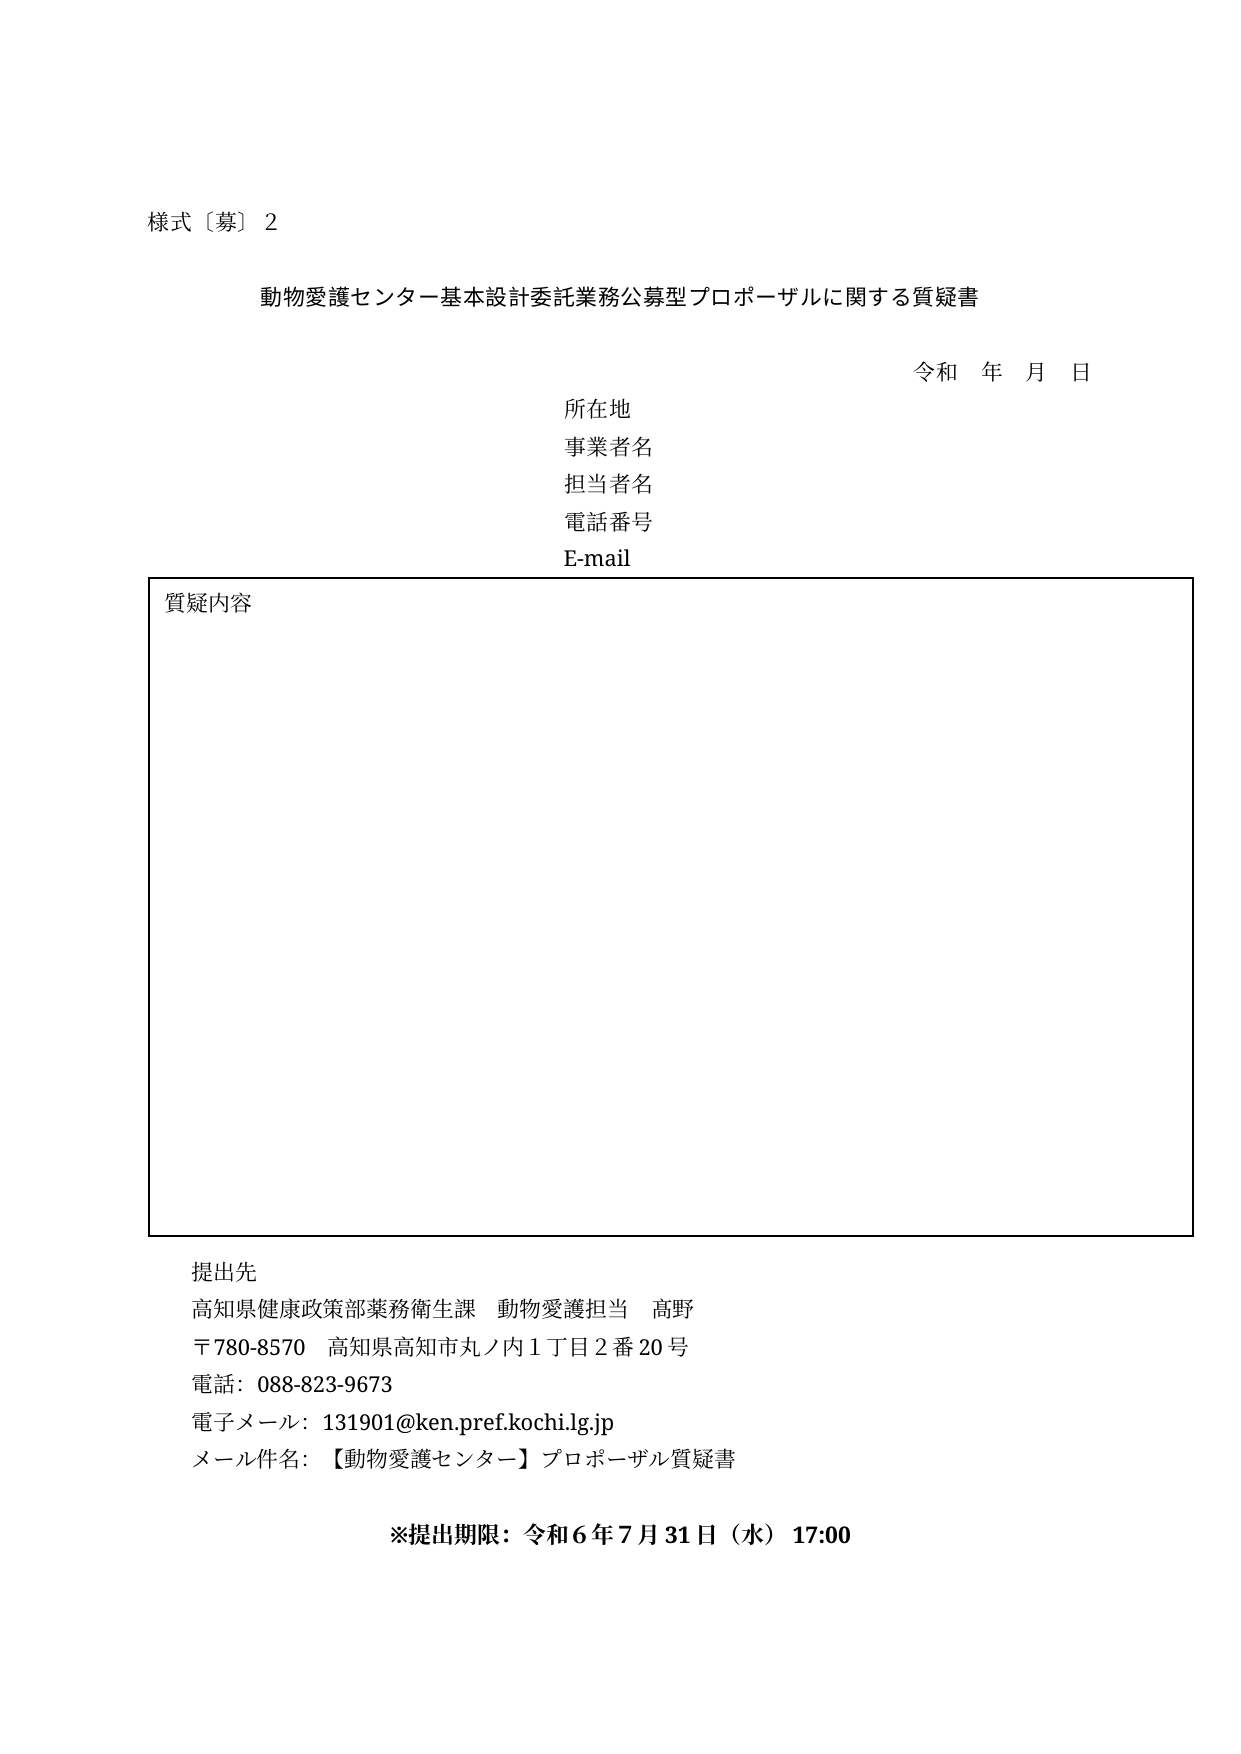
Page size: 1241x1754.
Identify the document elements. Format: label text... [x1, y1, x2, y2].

text 提出先 [148, 1252, 1092, 1289]
text E-mail [148, 539, 1092, 577]
text 担当者名 [148, 464, 1092, 502]
text 所在地 [148, 389, 1092, 427]
text 動物愛護センター基本設計委託業務公募型プロポーザルに関する質疑書 [148, 277, 1092, 314]
text メール件名：【動物愛護センター】プロポーザル質疑書 [148, 1439, 1092, 1477]
text 電子メール：131901@ken.pref.kochi.lg.jp [148, 1402, 1092, 1439]
text 電話：088-823-9673 [148, 1364, 1092, 1402]
text 高知県健康政策部薬務衛生課 動物愛護担当 髙野 [148, 1289, 1092, 1327]
text 事業者名 [148, 427, 1092, 464]
text 令和 年 月 日 [148, 352, 1092, 389]
text 電話番号 [148, 502, 1092, 539]
text 様式〔募〕２ [148, 202, 1092, 239]
text ※提出期限：令和６年７月31日（水） 17:00 [148, 1514, 1092, 1552]
text 〒780-8570 高知県高知市丸ノ内１丁目２番20号 [148, 1327, 1092, 1364]
